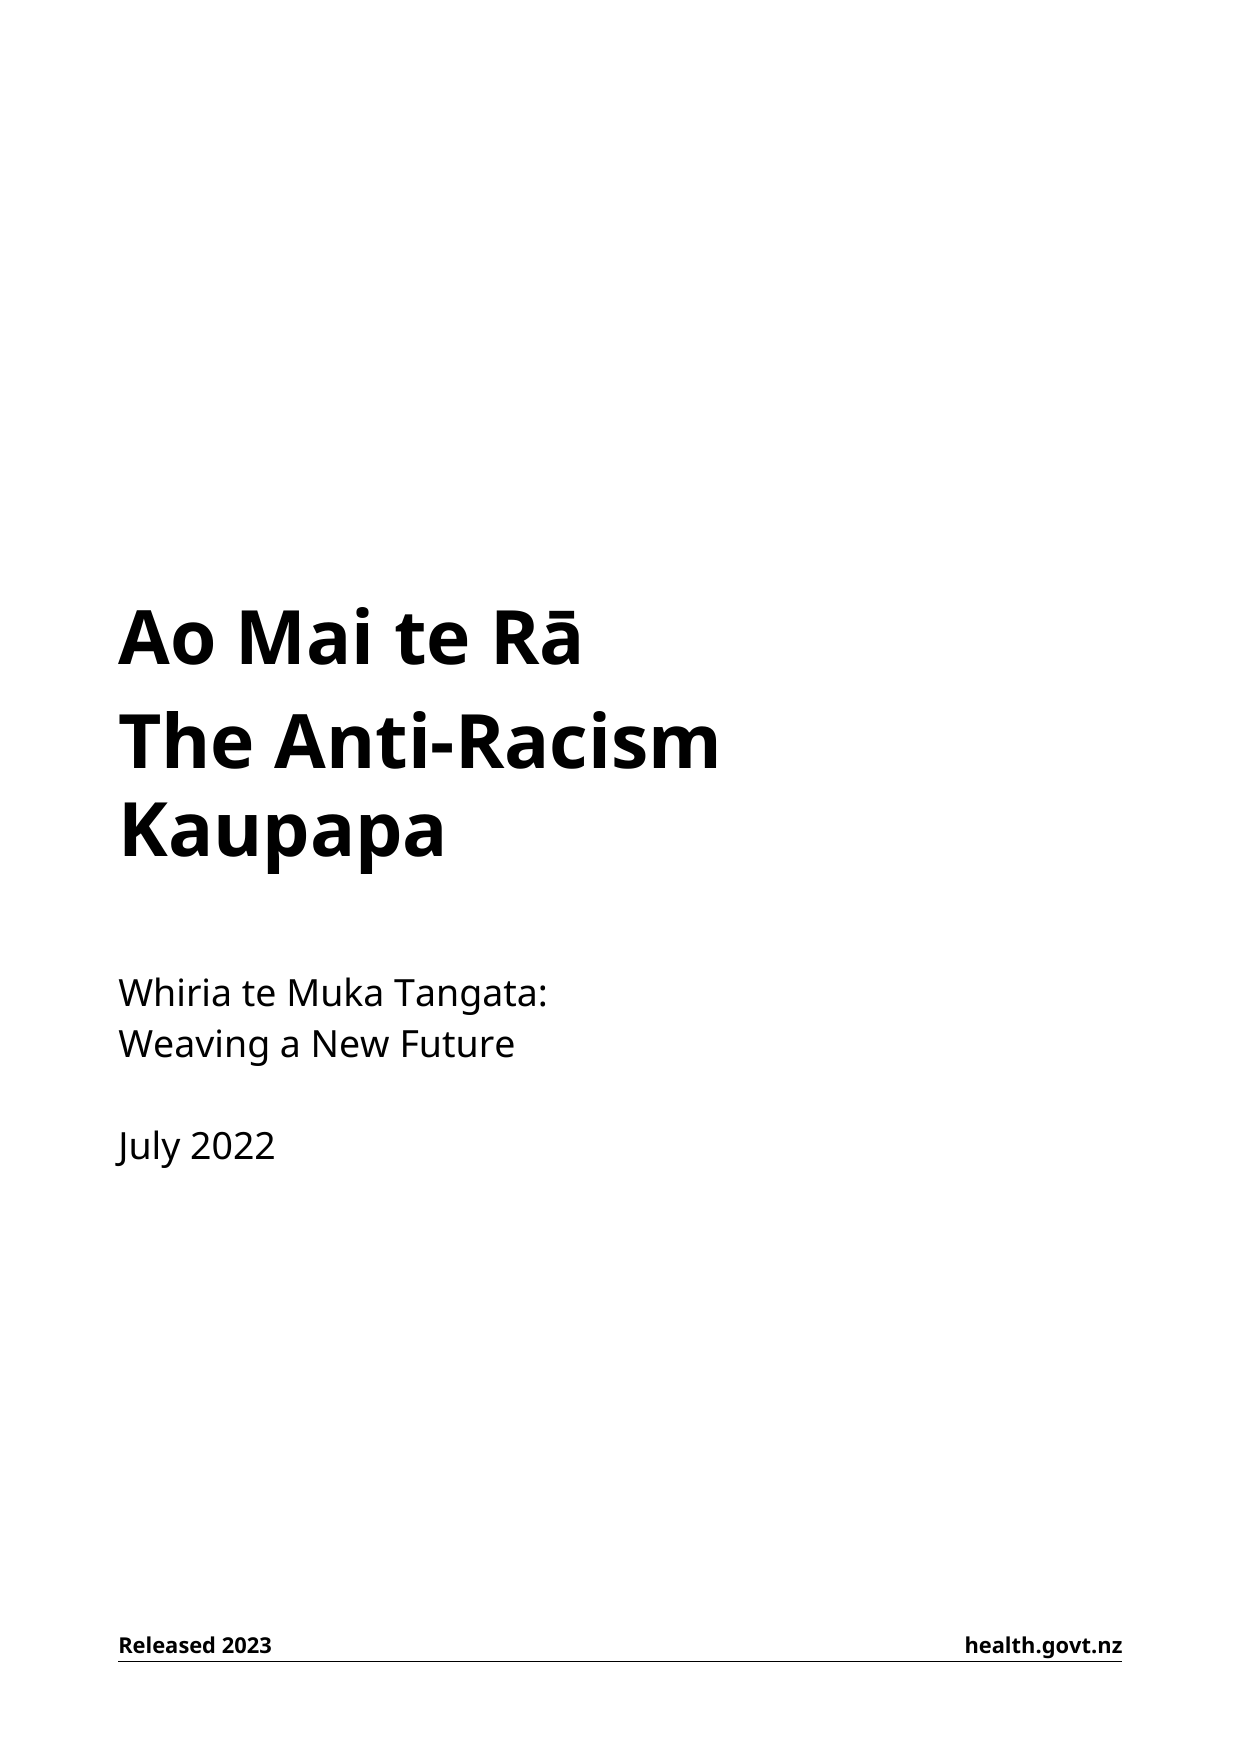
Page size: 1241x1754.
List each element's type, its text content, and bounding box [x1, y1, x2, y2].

title The Anti-Racism Kaupapa [118, 695, 768, 879]
title Ao Mai te Rā [118, 591, 768, 682]
text Whiria te Muka Tangata: Weaving a New Future July 2022 [118, 966, 768, 1171]
